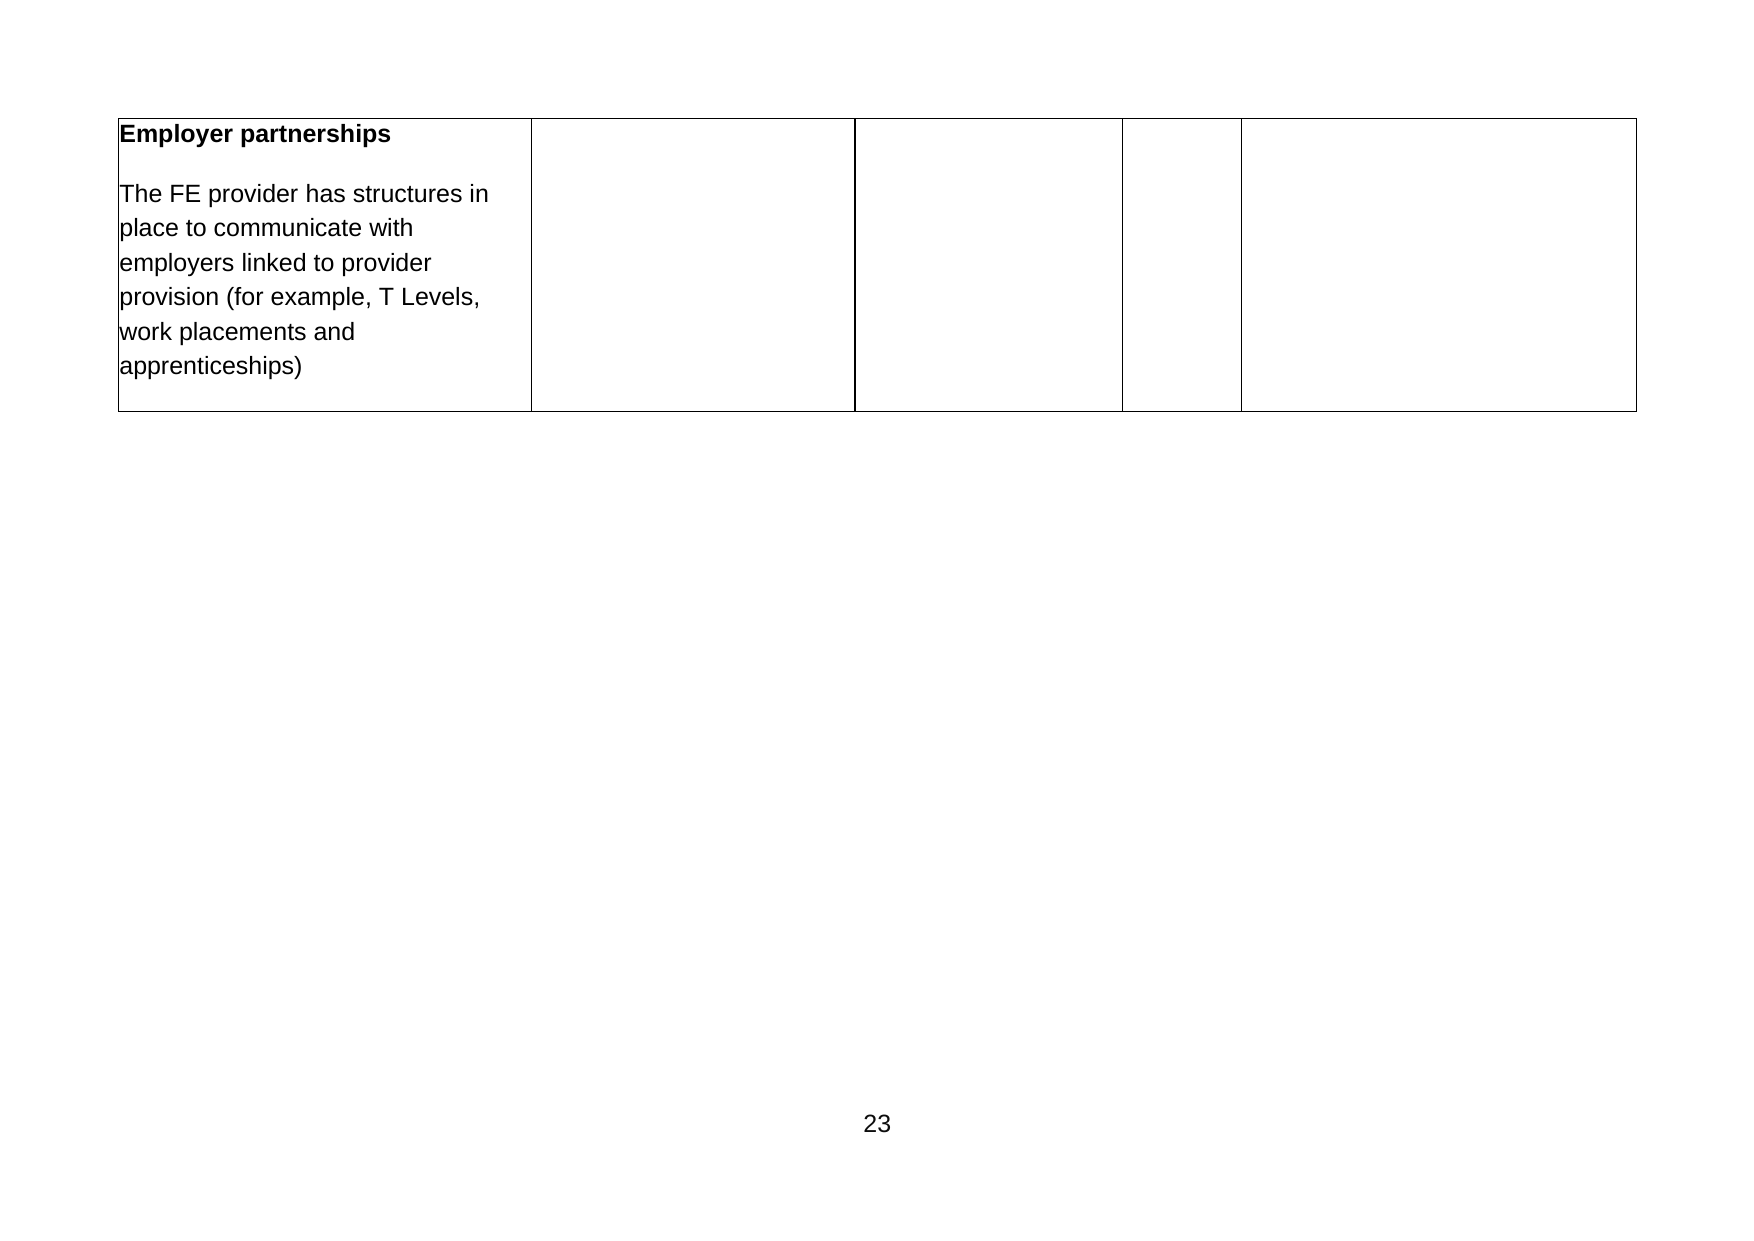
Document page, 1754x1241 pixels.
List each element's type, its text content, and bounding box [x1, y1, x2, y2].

table_header Employer partnerships The FE provider has structures in place to communicate with employers linked to provider provision (for example, T Levels, work placements and apprenticeships) [119, 119, 531, 411]
table_header [856, 119, 1122, 411]
table_header [1123, 119, 1241, 411]
table_header [1242, 119, 1636, 411]
table_header [532, 119, 854, 411]
